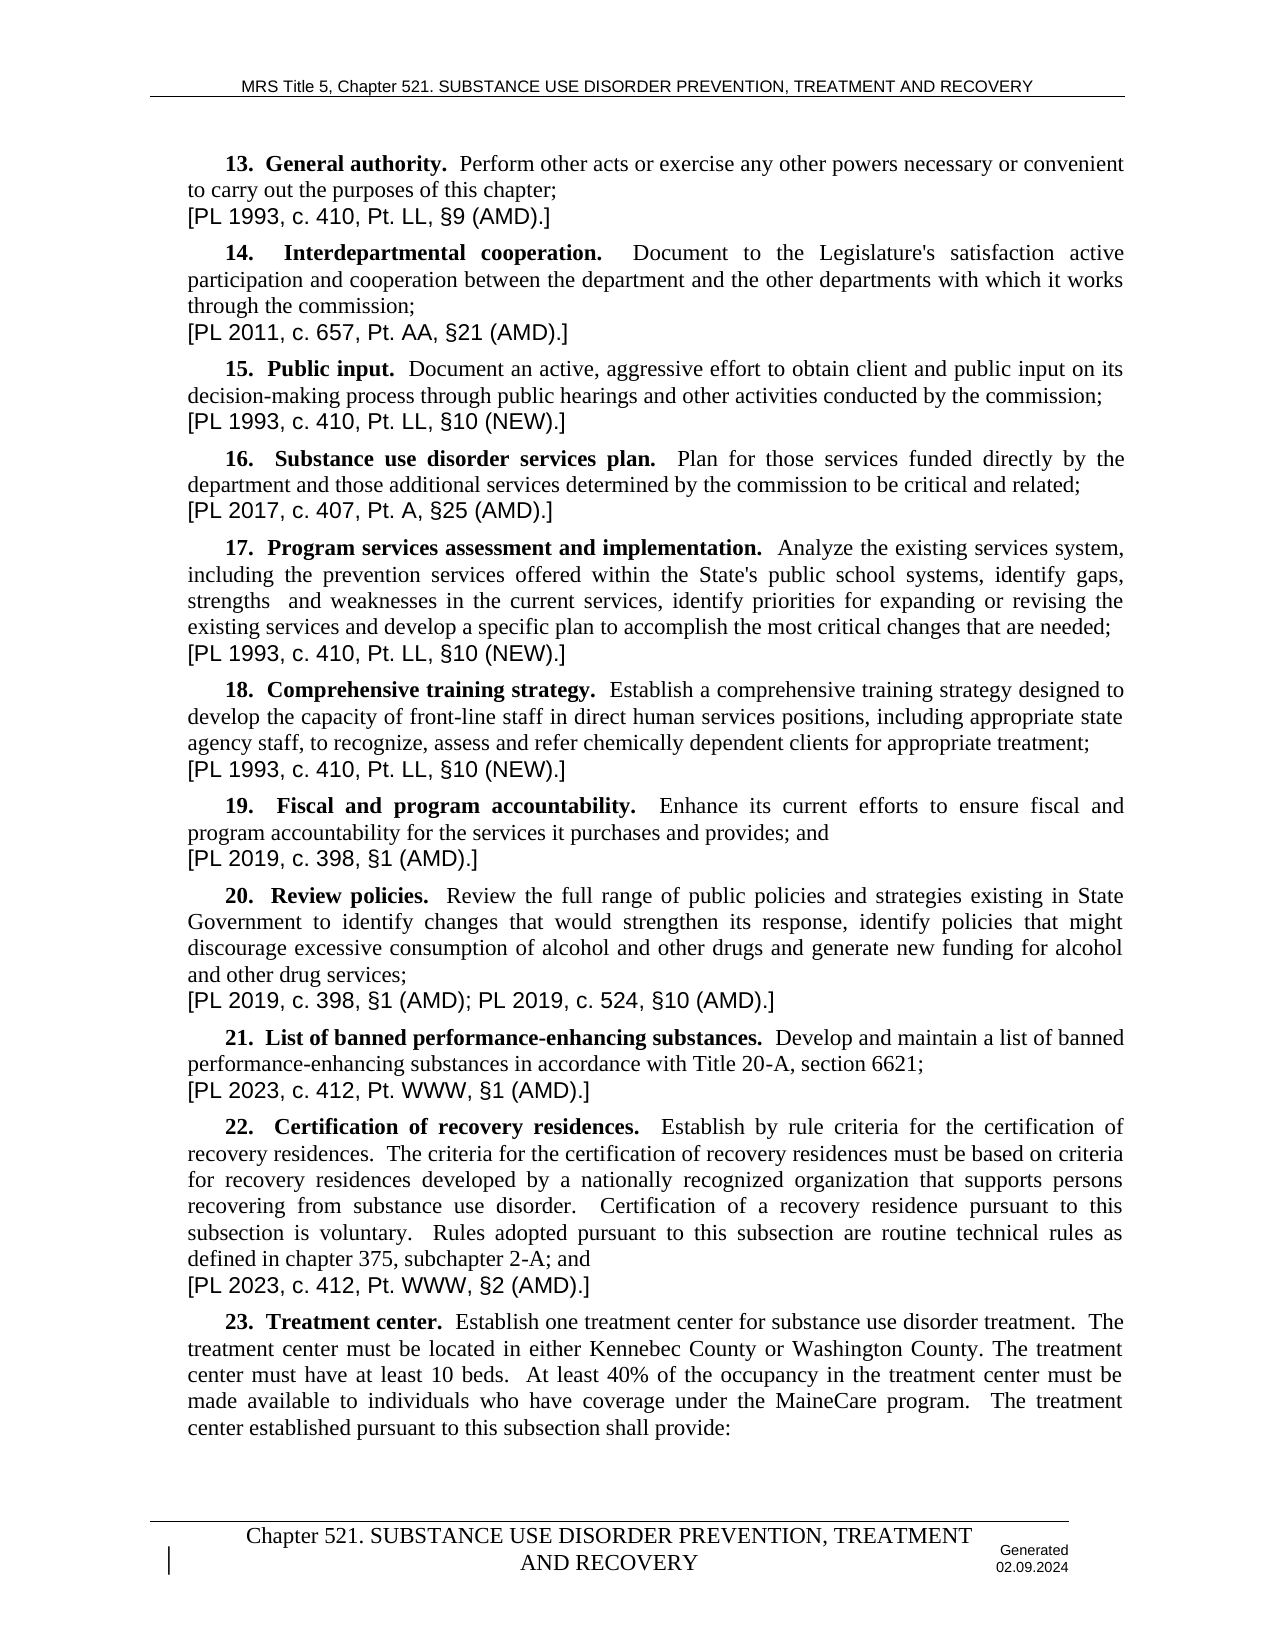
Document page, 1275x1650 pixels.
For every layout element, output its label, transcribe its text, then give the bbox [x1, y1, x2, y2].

text 22. Certification of recovery residences. Establish by rule criteria for the certification of recovery residences. The criteria for the certification of recovery residences must be based on criteria for recovery residences developed by a nationally recognized organization that supports persons recovering from substance use disorder. Certification of a recovery residence pursuant to this subsection is voluntary. Rules adopted pursuant to this subsection are routine technical rules as defined in chapter 375, subchapter 2‑A; and [187, 1113, 1125, 1272]
text [PL 1993, c. 410, Pt. LL, §9 (AMD).] [187, 203, 1125, 229]
text 16. Substance use disorder services plan. Plan for those services funded directly by the department and those additional services determined by the commission to be critical and related; [187, 445, 1125, 497]
text 14. Interdepartmental cooperation. Document to the Legislature's satisfaction active participation and cooperation between the department and the other departments with which it works through the commission; [187, 239, 1125, 318]
text [PL 2023, c. 412, Pt. WWW, §2 (AMD).] [187, 1272, 1125, 1298]
text [PL 2019, c. 398, §1 (AMD).] [187, 845, 1125, 871]
text 20. Review policies. Review the full range of public policies and strategies existing in State Government to identify changes that would strengthen its response, identify policies that might discourage excessive consumption of alcohol and other drugs and generate new funding for alcohol and other drug services; [187, 882, 1125, 987]
text [PL 2017, c. 407, Pt. A, §25 (AMD).] [187, 497, 1125, 524]
text 18. Comprehensive training strategy. Establish a comprehensive training strategy designed to develop the capacity of front-line staff in direct human services positions, including appropriate state agency staff, to recognize, assess and refer chemically dependent clients for appropriate treatment; [187, 676, 1125, 756]
text 21. List of banned performance-enhancing substances. Develop and maintain a list of banned performance-enhancing substances in accordance with Title 20‑A, section 6621; [187, 1024, 1125, 1077]
text 13. General authority. Perform other acts or exercise any other powers necessary or convenient to carry out the purposes of this chapter; [187, 150, 1125, 203]
text [PL 1993, c. 410, Pt. LL, §10 (NEW).] [187, 640, 1125, 666]
text [PL 2023, c. 412, Pt. WWW, §1 (AMD).] [187, 1077, 1125, 1103]
text 15. Public input. Document an active, aggressive effort to obtain client and public input on its decision-making process through public hearings and other activities conducted by the commission; [187, 355, 1125, 408]
text [PL 2019, c. 398, §1 (AMD); PL 2019, c. 524, §10 (AMD).] [187, 987, 1125, 1013]
text [PL 1993, c. 410, Pt. LL, §10 (NEW).] [187, 408, 1125, 434]
text 23. Treatment center. Establish one treatment center for substance use disorder treatment. The treatment center must be located in either Kennebec County or Washington County. The treatment center must have at least 10 beds. At least 40% of the occupancy in the treatment center must be made available to individuals who have coverage under the MaineCare program. The treatment center established pursuant to this subsection shall provide: [187, 1308, 1125, 1440]
text 19. Fiscal and program accountability. Enhance its current efforts to ensure fiscal and program accountability for the services it purchases and provides; and [187, 792, 1125, 845]
text [PL 2011, c. 657, Pt. AA, §21 (AMD).] [187, 318, 1125, 345]
text 17. Program services assessment and implementation. Analyze the existing services system, including the prevention services offered within the State's public school systems, identify gaps, strengths and weaknesses in the current services, identify priorities for expanding or revising the existing services and develop a specific plan to accomplish the most critical changes that are needed; [187, 534, 1125, 640]
text [PL 1993, c. 410, Pt. LL, §10 (NEW).] [187, 756, 1125, 782]
